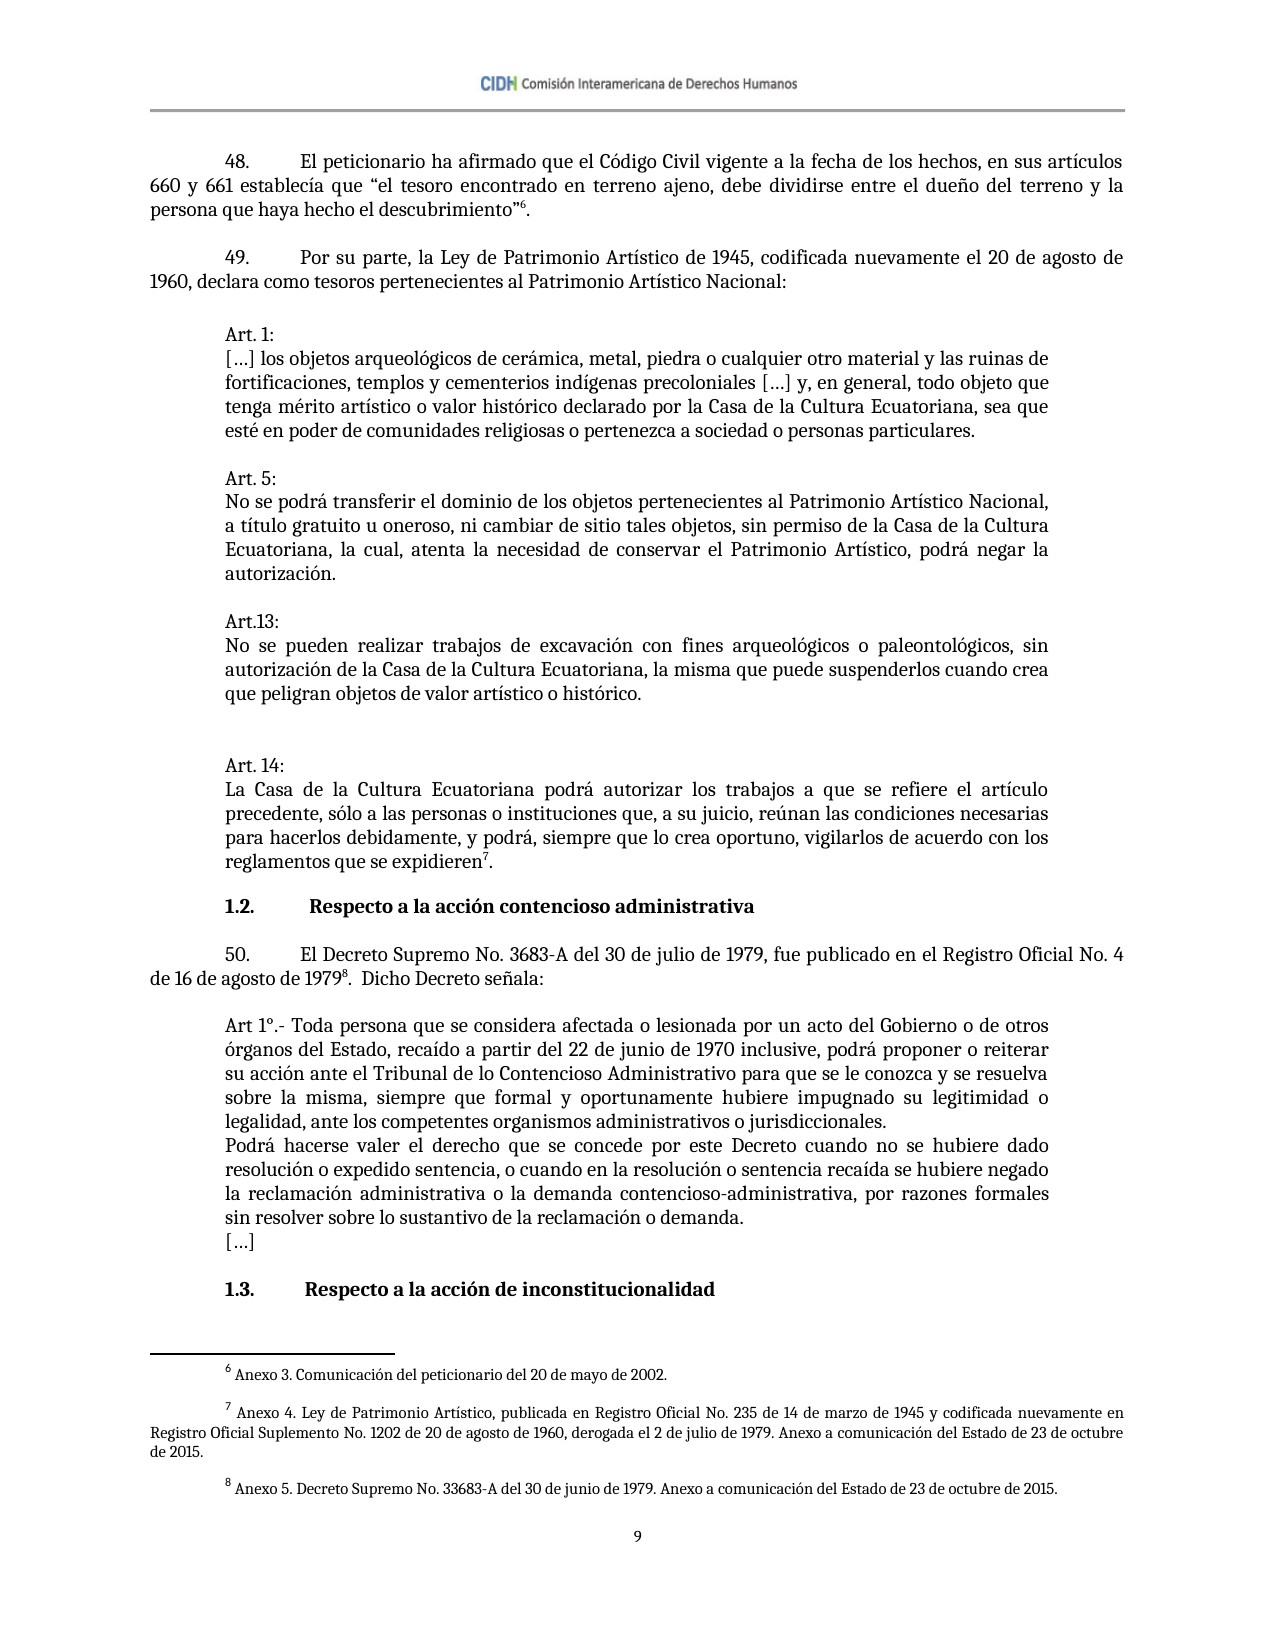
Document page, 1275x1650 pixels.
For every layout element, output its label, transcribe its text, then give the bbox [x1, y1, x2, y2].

list No se pueden realizar trabajos de excavación con fines arqueológicos o paleontológicos, sin autorización de la Casa de la Cultura Ecuatoriana, la misma que puede suspenderlos cuando crea que peligran objetos de valor artístico o histórico. [225, 634, 1050, 706]
list Art. 1: [225, 322, 1050, 346]
list […] los objetos arqueológicos de cerámica, metal, piedra o cualquier otro material y las ruinas de fortificaciones, templos y cementerios indígenas precoloniales […] y, en general, todo objeto que tenga mérito artístico o valor histórico declarado por la Casa de la Cultura Ecuatoriana, sea que esté en poder de comunidades religiosas o pertenezca a sociedad o personas particulares. [225, 346, 1050, 442]
list Respecto a la acción de inconstitucionalidad [225, 1278, 1125, 1302]
subtitle Respecto a la acción contencioso administrativa [225, 894, 1125, 918]
list Art.13: [225, 610, 1050, 634]
text El Decreto Supremo No. 3683-A del 30 de julio de 1979, fue publicado en el Registro Oficial No. 4 de 16 de agosto de 1979. Dicho Decreto señala: [150, 942, 1125, 990]
list No se podrá transferir el dominio de los objetos pertenecientes al Patrimonio Artístico Nacional, a título gratuito u oneroso, ni cambiar de sitio tales objetos, sin permiso de la Casa de la Cultura Ecuatoriana, la cual, atenta la necesidad de conservar el Patrimonio Artístico, podrá negar la autorización. [225, 490, 1050, 586]
list Art. 5: [225, 466, 1050, 490]
list La Casa de la Cultura Ecuatoriana podrá autorizar los trabajos a que se refiere el artículo precedente, sólo a las personas o instituciones que, a su juicio, reúnan las condiciones necesarias para hacerlos debidamente, y podrá, siempre que lo crea oportuno, vigilarlos de acuerdo con los reglamentos que se expidieren. [225, 778, 1050, 873]
text Por su parte, la Ley de Patrimonio Artístico de 1945, codificada nuevamente el 20 de agosto de 1960, declara como tesoros pertenecientes al Patrimonio Artístico Nacional: [150, 246, 1125, 294]
list Podrá hacerse valer el derecho que se concede por este Decreto cuando no se hubiere dado resolución o expedido sentencia, o cuando en la resolución o sentencia recaída se hubiere negado la reclamación administrativa o la demanda contencioso-administrativa, por razones formales sin resolver sobre lo sustantivo de la reclamación o demanda. [225, 1134, 1050, 1230]
text El peticionario ha afirmado que el Código Civil vigente a la fecha de los hechos, en sus artículos 660 y 661 establecía que “el tesoro encontrado en terreno ajeno, debe dividirse entre el dueño del terreno y la persona que haya hecho el descubrimiento”. [150, 150, 1125, 222]
list […] [225, 1230, 1050, 1254]
list Art. 14: [225, 754, 1050, 778]
picture [475, 75, 800, 93]
list Art 1°.- Toda persona que se considera afectada o lesionada por un acto del Gobierno o de otros órganos del Estado, recaído a partir del 22 de junio de 1970 inclusive, podrá proponer o reiterar su acción ante el Tribunal de lo Contencioso Administrativo para que se le conozca y se resuelva sobre la misma, siempre que formal y oportunamente hubiere impugnado su legitimidad o legalidad, ante los competentes organismos administrativos o jurisdiccionales. [225, 1014, 1050, 1134]
